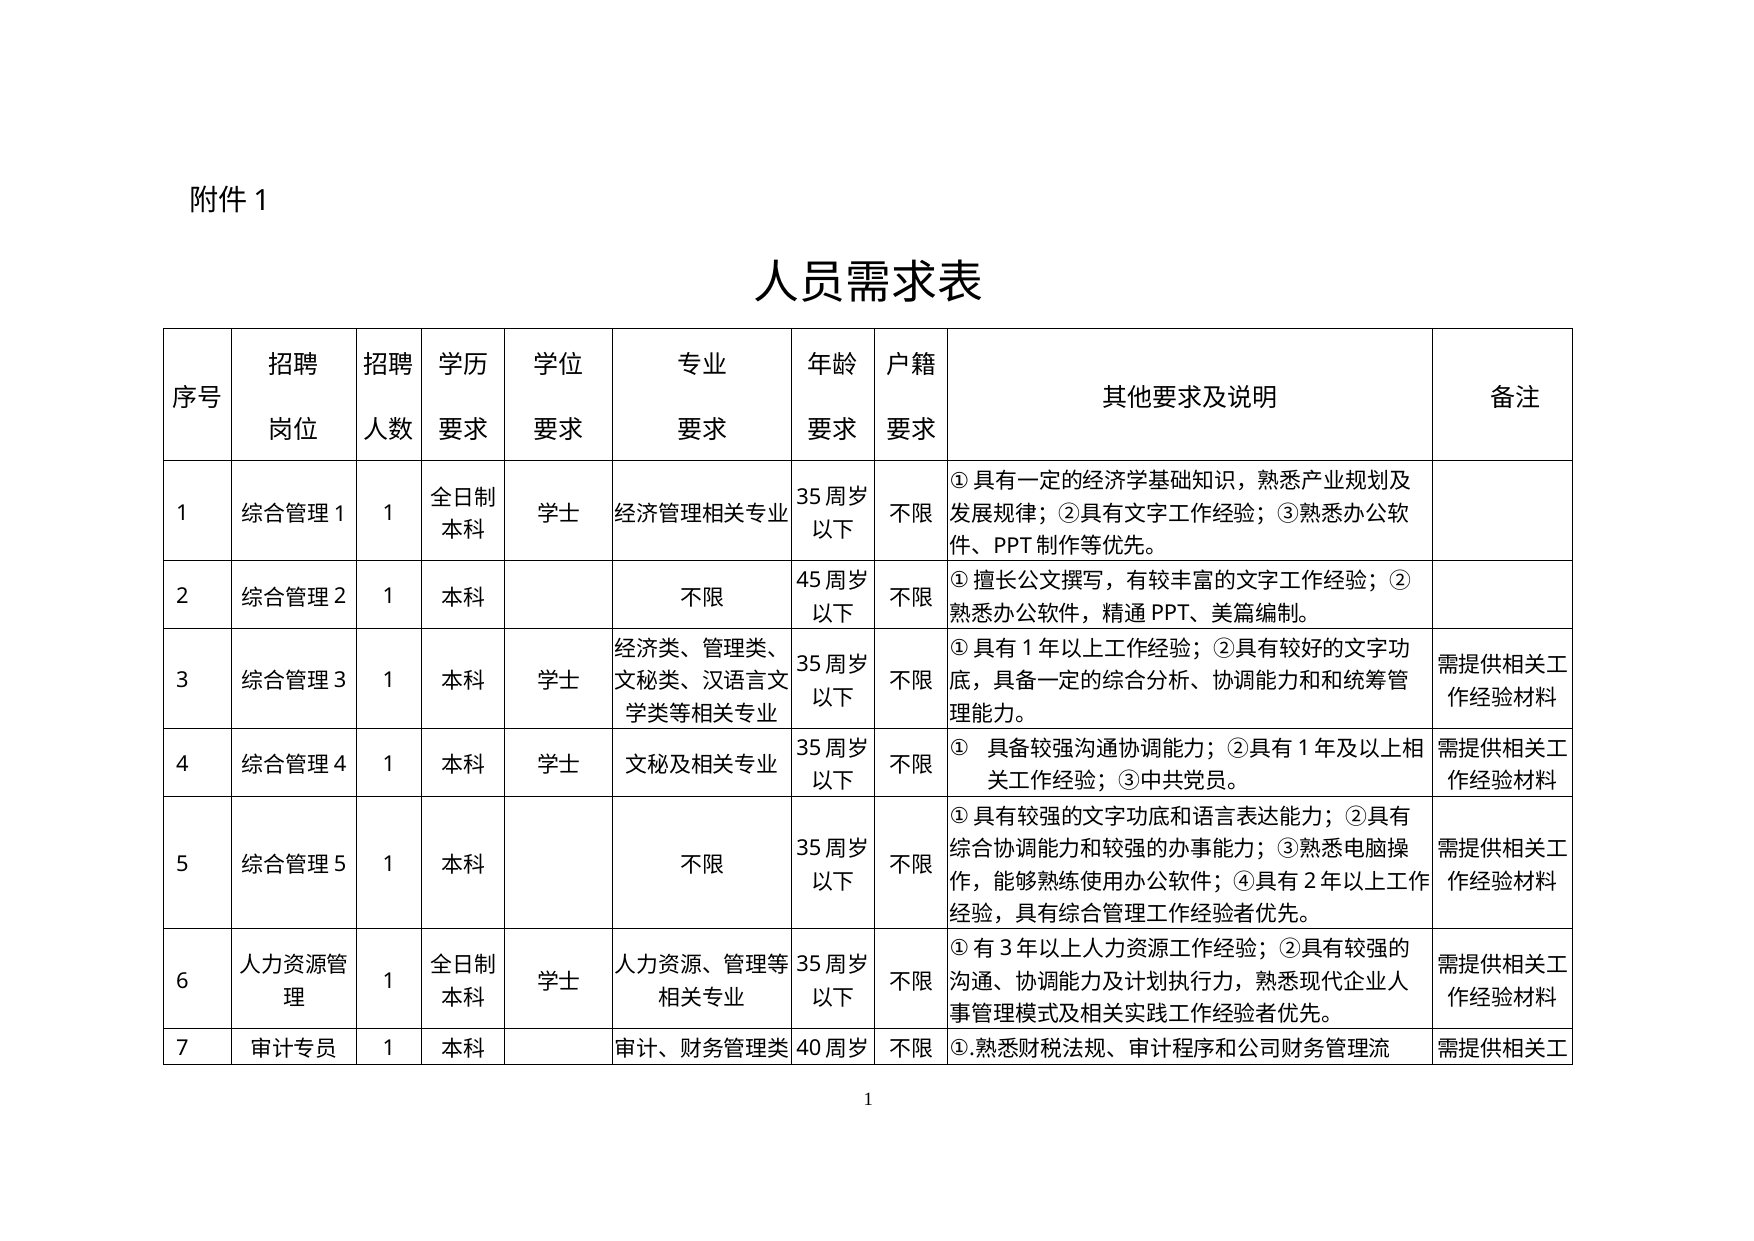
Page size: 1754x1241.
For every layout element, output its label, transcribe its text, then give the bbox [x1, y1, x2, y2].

table_cell [164, 1029, 231, 1063]
table_cell [164, 629, 231, 728]
table_cell 1 [357, 1029, 421, 1063]
table_cell [505, 1029, 612, 1063]
table_cell 学士 [505, 461, 612, 560]
table_cell 需提供相关工作经验材料 [1433, 797, 1572, 928]
table_cell [164, 797, 231, 928]
table_cell [505, 797, 612, 928]
table_cell 1 [357, 561, 421, 628]
table_cell 1 [357, 797, 421, 928]
table_cell 学士 [505, 629, 612, 728]
table_header 备注 [1433, 329, 1572, 460]
table_cell [164, 561, 231, 628]
table_header 学历 要求 [422, 329, 504, 460]
table_cell 全日制本科 [422, 929, 504, 1028]
table_cell [164, 729, 231, 796]
table_cell 1 [357, 629, 421, 728]
table_cell 1 [357, 929, 421, 1028]
table_header 专业 要求 [613, 329, 791, 460]
table_cell ①具有1年以上工作经验；②具有较好的文字功底，具备一定的综合分析、协调能力和和统筹管理能力。 [948, 629, 1432, 728]
table_cell 不限 [875, 629, 947, 728]
table_cell [505, 561, 612, 628]
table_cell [948, 1029, 1432, 1063]
table_cell 具备较强沟通协调能力；②具有1年及以上相关工作经验；③中共党员。 [948, 729, 1432, 796]
table_cell 40周岁以下 [792, 1029, 874, 1063]
table_cell [164, 929, 231, 1028]
table_cell [1433, 461, 1572, 560]
table_cell 学士 [505, 929, 612, 1028]
table_cell 本科 [422, 561, 504, 628]
table_cell 本科 [422, 1029, 504, 1063]
table_header 招聘 岗位 [232, 329, 356, 460]
table_header 其他要求及说明 [948, 329, 1432, 460]
table_cell 35周岁以下 [792, 461, 874, 560]
table_header 招聘人数 [357, 329, 421, 460]
table_header 序号 [164, 329, 231, 460]
table_cell ①具有较强的文字功底和语言表达能力；②具有综合协调能力和较强的办事能力；③熟悉电脑操作，能够熟练使用办公软件；④具有2年以上工作经验，具有综合管理工作经验者优先。 [948, 797, 1432, 928]
table_cell 1 [357, 461, 421, 560]
table_cell 需提供相关工作经验材料 [1433, 1029, 1572, 1063]
table_cell 人力资源、管理等相关专业 [613, 929, 791, 1028]
table_cell [1433, 561, 1572, 628]
table_cell 需提供相关工作经验材料 [1433, 729, 1572, 796]
table_cell 综合管理3 [232, 629, 356, 728]
table_cell 不限 [613, 561, 791, 628]
table_cell 综合管理4 [232, 729, 356, 796]
table_cell 35周岁以下 [792, 729, 874, 796]
table_cell 需提供相关工作经验材料 [1433, 929, 1572, 1028]
table_cell 35周岁以下 [792, 797, 874, 928]
table_cell [164, 461, 231, 560]
table_cell 不限 [875, 1029, 947, 1063]
table_cell 需提供相关工作经验材料 [1433, 629, 1572, 728]
table_cell 1 [357, 729, 421, 796]
table_cell 综合管理1 [232, 461, 356, 560]
table_cell 不限 [875, 797, 947, 928]
table_cell ①具有一定的经济学基础知识，熟悉产业规划及发展规律；②具有文字工作经验；③熟悉办公软件、PPT制作等优先。 [948, 461, 1432, 560]
table_header 户籍 要求 [875, 329, 947, 460]
table_cell 35周岁以下 [792, 929, 874, 1028]
table_cell ①擅长公文撰写，有较丰富的文字工作经验；②熟悉办公软件，精通PPT、美篇编制。 [948, 561, 1432, 628]
table_cell 本科 [422, 729, 504, 796]
table_cell 经济管理相关专业 [613, 461, 791, 560]
table_cell 本科 [422, 629, 504, 728]
table_cell 不限 [875, 461, 947, 560]
table_cell 不限 [875, 729, 947, 796]
table_cell 经济类、管理类、文秘类、汉语言文学类等相关专业 [613, 629, 791, 728]
table_cell 审计、财务管理类相关专业 [613, 1029, 791, 1063]
table_cell 35周岁以下 [792, 629, 874, 728]
table_cell 不限 [875, 929, 947, 1028]
table_cell 综合管理5 [232, 797, 356, 928]
table_cell 审计专员 [232, 1029, 356, 1063]
table_cell 45周岁以下 [792, 561, 874, 628]
table_cell 本科 [422, 797, 504, 928]
text 附件1 [189, 165, 1547, 230]
text 人员需求表 [189, 230, 1547, 328]
table_cell 学士 [505, 729, 612, 796]
table_cell 文秘及相关专业 [613, 729, 791, 796]
table_header 年龄 要求 [792, 329, 874, 460]
table_cell 人力资源管理 [232, 929, 356, 1028]
table_cell 综合管理2 [232, 561, 356, 628]
table_cell 不限 [875, 561, 947, 628]
table_header 学位 要求 [505, 329, 612, 460]
table_cell ①有3年以上人力资源工作经验；②具有较强的沟通、协调能力及计划执行力，熟悉现代企业人事管理模式及相关实践工作经验者优先。 [948, 929, 1432, 1028]
table_cell 不限 [613, 797, 791, 928]
table_cell 全日制本科 [422, 461, 504, 560]
